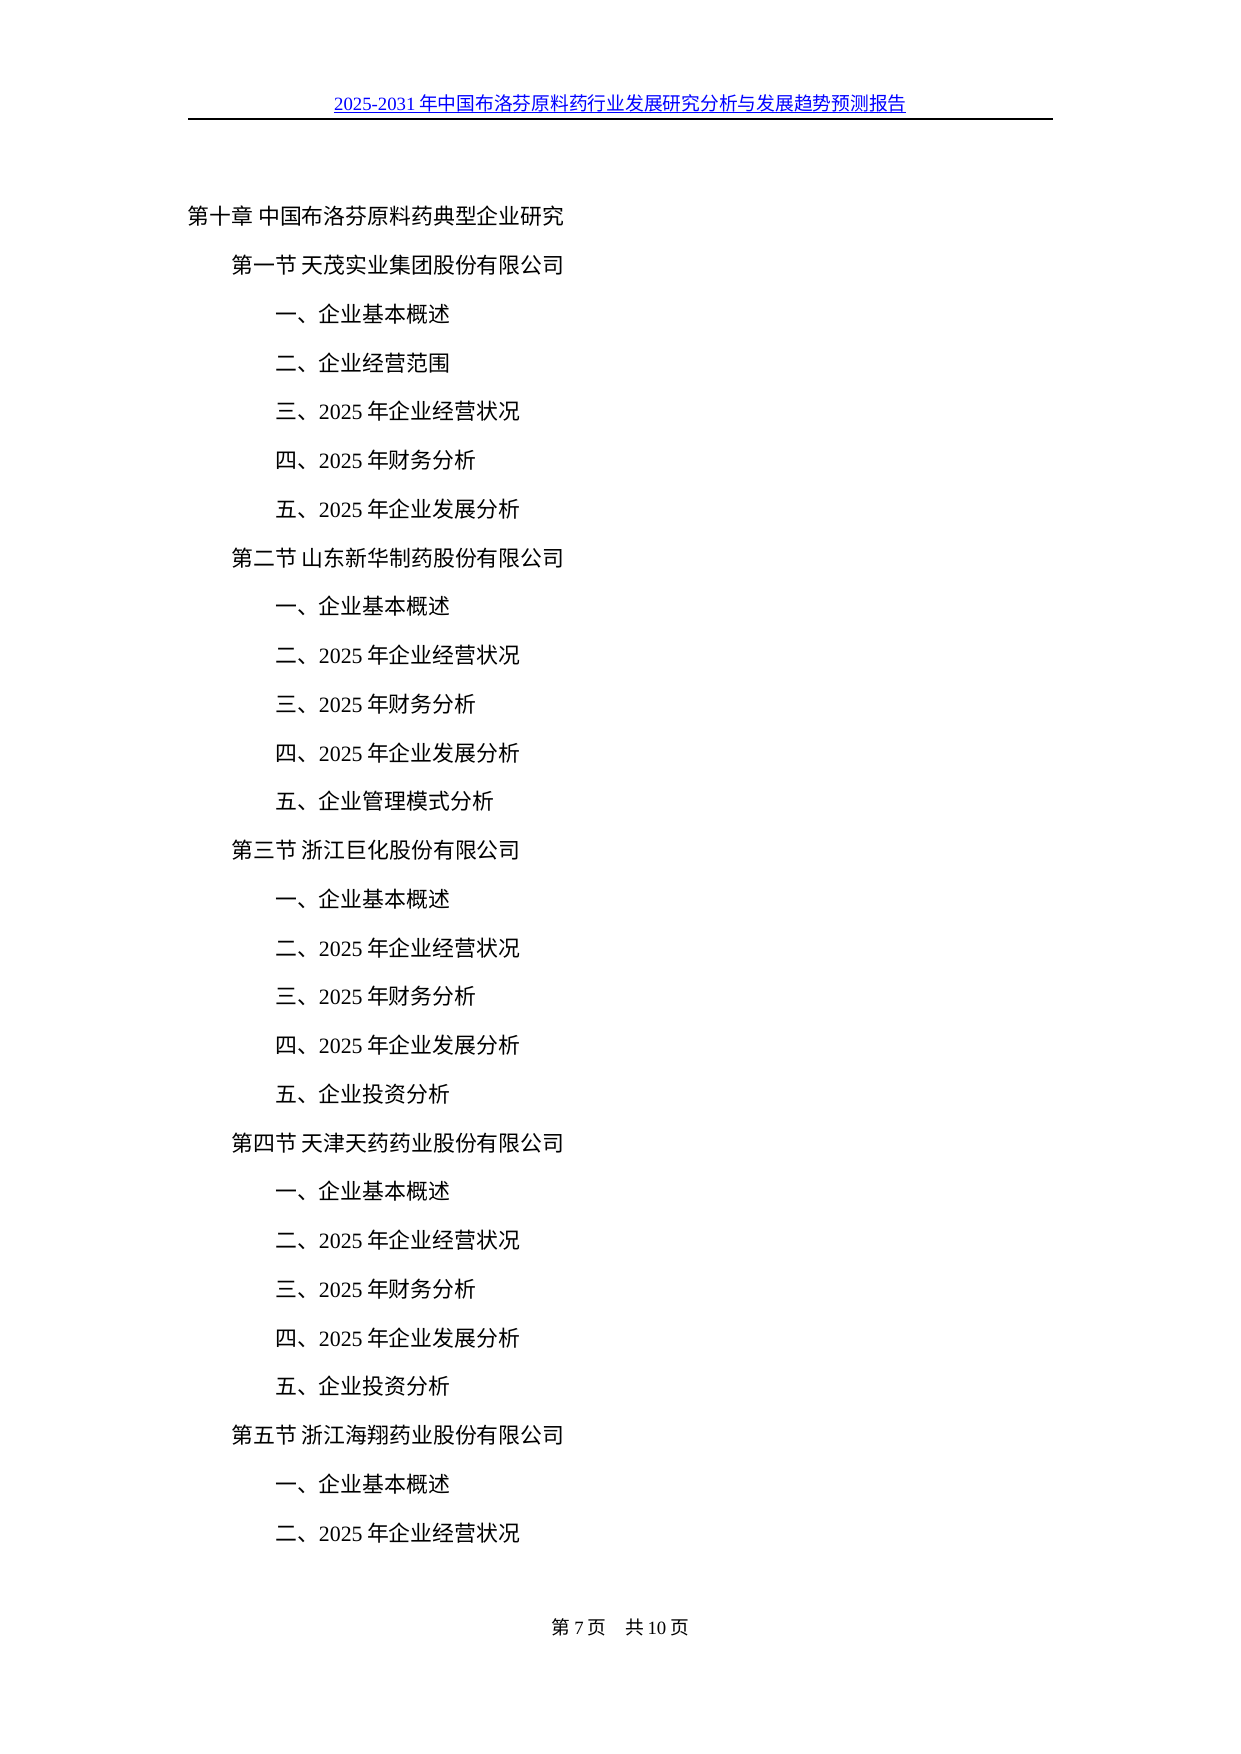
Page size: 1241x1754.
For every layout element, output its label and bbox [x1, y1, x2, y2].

text [187, 150, 1053, 1548]
